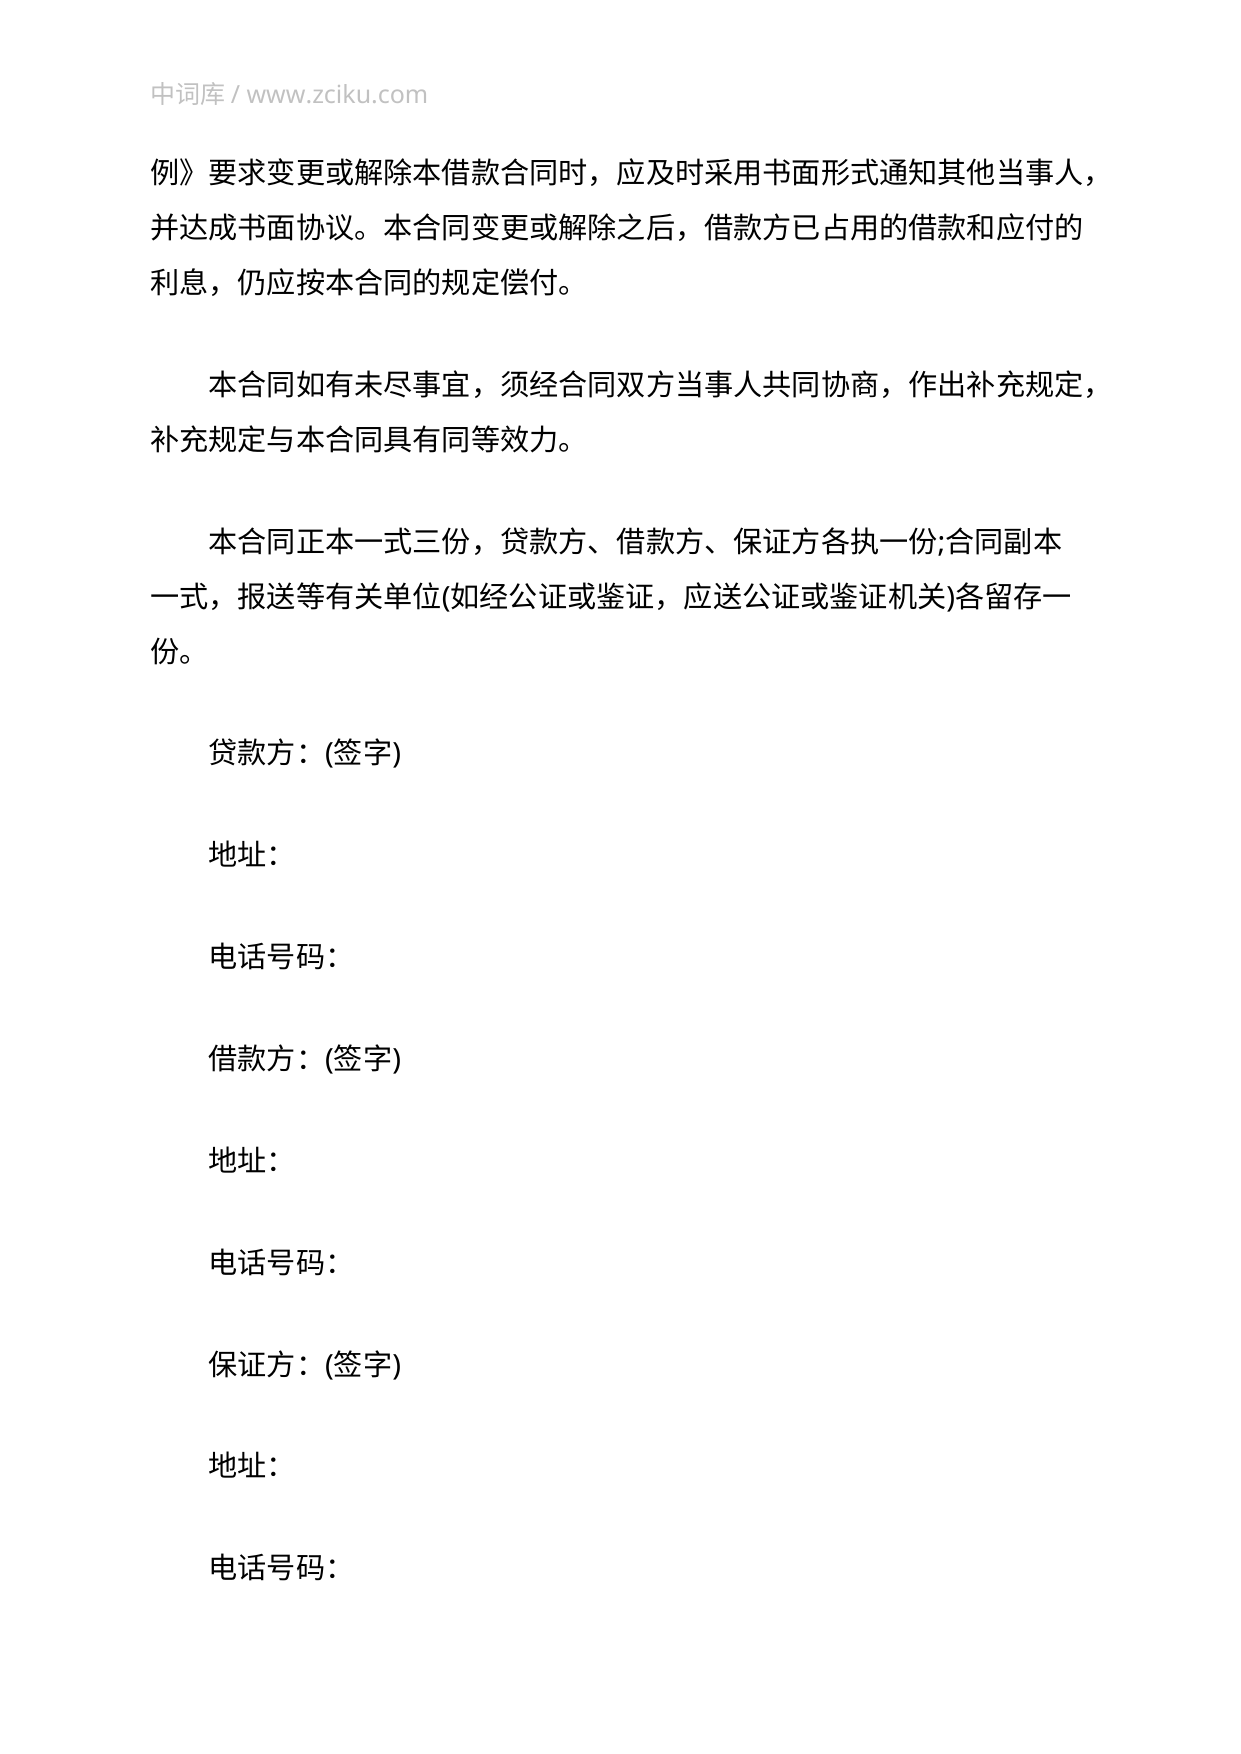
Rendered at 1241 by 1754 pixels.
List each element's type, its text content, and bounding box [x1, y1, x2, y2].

text 借款方：(签字) [150, 1036, 1090, 1078]
text 保证方：(签字) [150, 1341, 1090, 1383]
text 电话号码： [150, 1239, 1090, 1282]
text 本合同如有未尽事宜，须经合同双方当事人共同协商，作出补充规定，补充规定与本合同具有同等效力。 [150, 362, 1090, 459]
text 地址： [150, 832, 1090, 874]
text 地址： [150, 1137, 1090, 1180]
text 贷款方：(签字) [150, 730, 1090, 772]
text 地址： [150, 1443, 1090, 1485]
text 电话号码： [150, 1545, 1090, 1587]
text 本合同正本一式三份，贷款方、借款方、保证方各执一份;合同副本一式，报送等有关单位(如经公证或鉴证，应送公证或鉴证机关)各留存一份。 [150, 518, 1090, 671]
text 电话号码： [150, 934, 1090, 976]
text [150, 150, 1090, 302]
